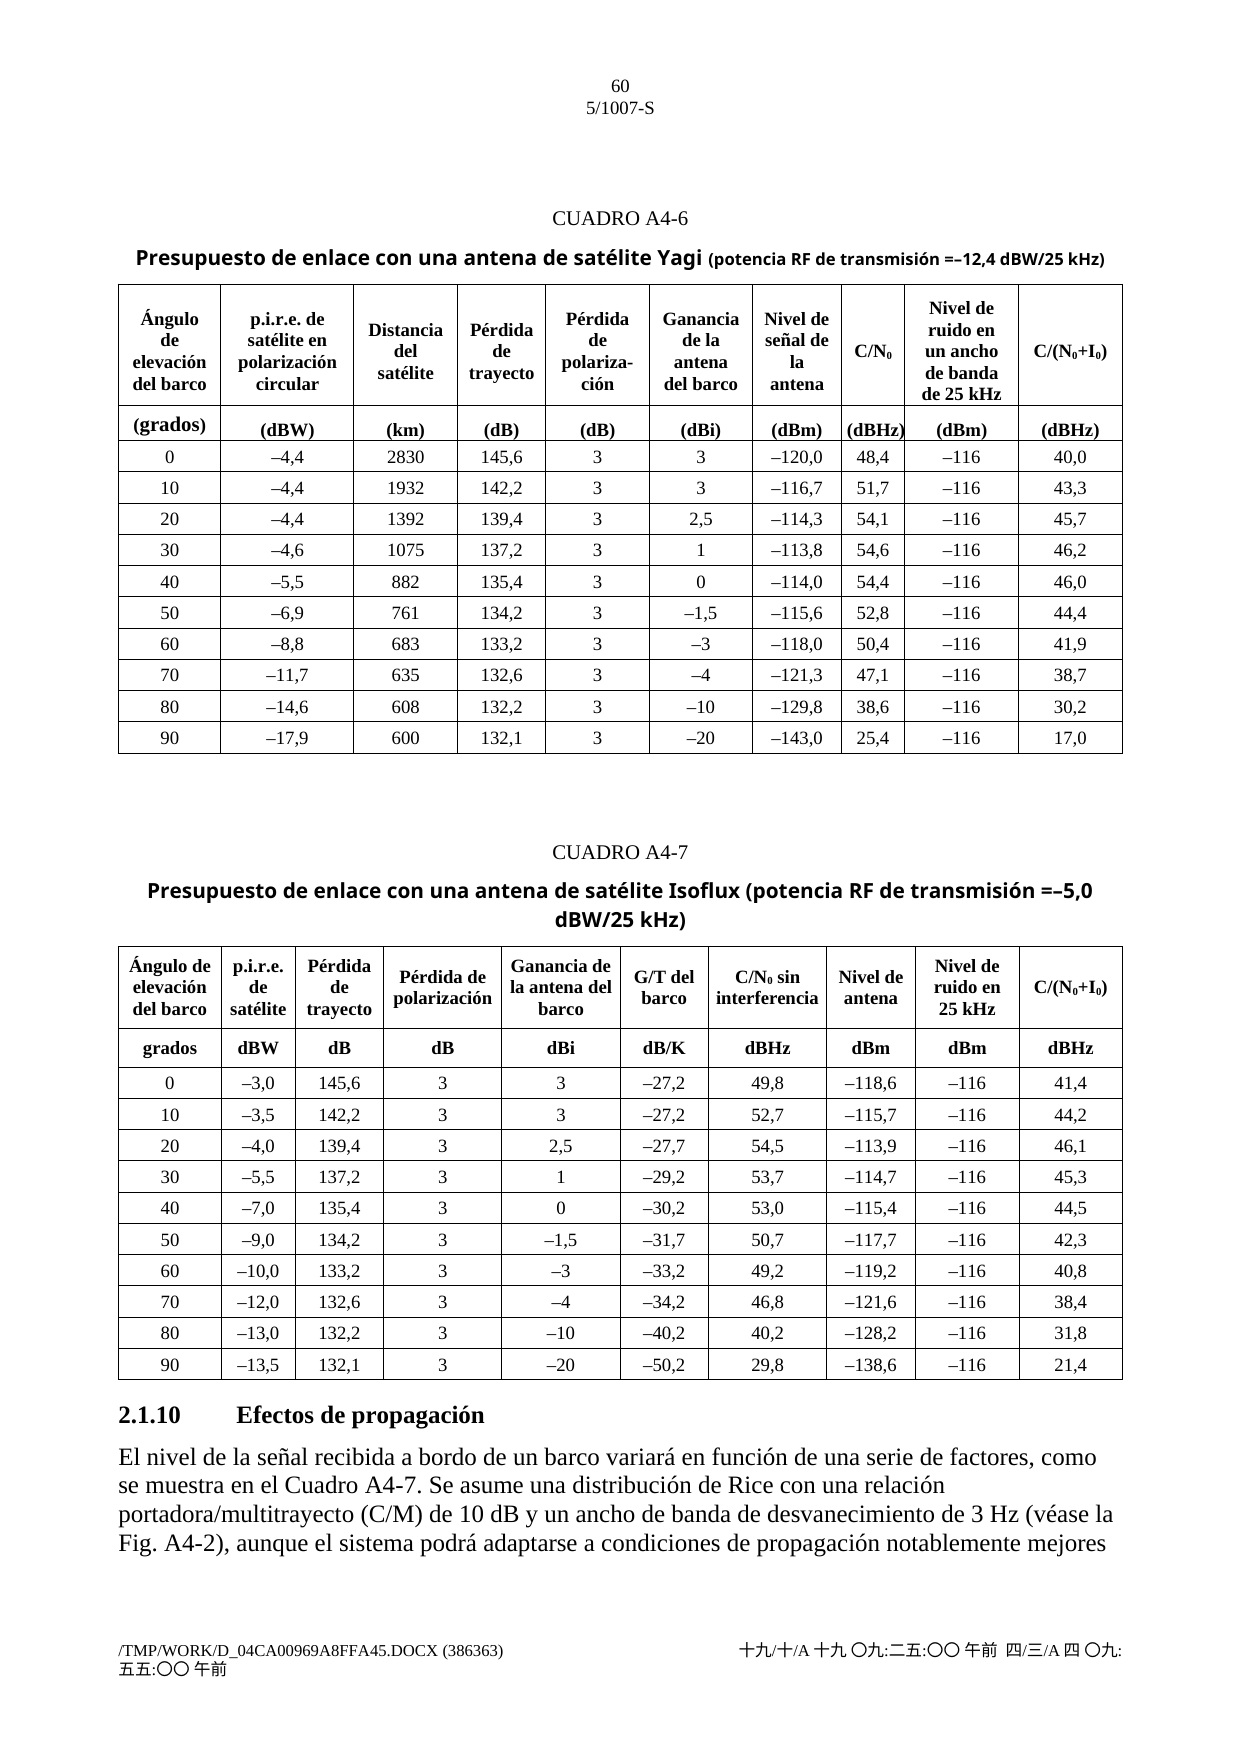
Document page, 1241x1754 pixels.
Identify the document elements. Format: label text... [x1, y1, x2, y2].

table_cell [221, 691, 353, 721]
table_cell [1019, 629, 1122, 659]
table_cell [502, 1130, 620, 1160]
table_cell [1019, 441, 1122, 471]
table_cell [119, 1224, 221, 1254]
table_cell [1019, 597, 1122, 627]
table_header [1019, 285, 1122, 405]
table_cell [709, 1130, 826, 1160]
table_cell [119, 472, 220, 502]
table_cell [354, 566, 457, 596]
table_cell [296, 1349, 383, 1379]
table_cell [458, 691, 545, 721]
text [118, 1442, 1122, 1557]
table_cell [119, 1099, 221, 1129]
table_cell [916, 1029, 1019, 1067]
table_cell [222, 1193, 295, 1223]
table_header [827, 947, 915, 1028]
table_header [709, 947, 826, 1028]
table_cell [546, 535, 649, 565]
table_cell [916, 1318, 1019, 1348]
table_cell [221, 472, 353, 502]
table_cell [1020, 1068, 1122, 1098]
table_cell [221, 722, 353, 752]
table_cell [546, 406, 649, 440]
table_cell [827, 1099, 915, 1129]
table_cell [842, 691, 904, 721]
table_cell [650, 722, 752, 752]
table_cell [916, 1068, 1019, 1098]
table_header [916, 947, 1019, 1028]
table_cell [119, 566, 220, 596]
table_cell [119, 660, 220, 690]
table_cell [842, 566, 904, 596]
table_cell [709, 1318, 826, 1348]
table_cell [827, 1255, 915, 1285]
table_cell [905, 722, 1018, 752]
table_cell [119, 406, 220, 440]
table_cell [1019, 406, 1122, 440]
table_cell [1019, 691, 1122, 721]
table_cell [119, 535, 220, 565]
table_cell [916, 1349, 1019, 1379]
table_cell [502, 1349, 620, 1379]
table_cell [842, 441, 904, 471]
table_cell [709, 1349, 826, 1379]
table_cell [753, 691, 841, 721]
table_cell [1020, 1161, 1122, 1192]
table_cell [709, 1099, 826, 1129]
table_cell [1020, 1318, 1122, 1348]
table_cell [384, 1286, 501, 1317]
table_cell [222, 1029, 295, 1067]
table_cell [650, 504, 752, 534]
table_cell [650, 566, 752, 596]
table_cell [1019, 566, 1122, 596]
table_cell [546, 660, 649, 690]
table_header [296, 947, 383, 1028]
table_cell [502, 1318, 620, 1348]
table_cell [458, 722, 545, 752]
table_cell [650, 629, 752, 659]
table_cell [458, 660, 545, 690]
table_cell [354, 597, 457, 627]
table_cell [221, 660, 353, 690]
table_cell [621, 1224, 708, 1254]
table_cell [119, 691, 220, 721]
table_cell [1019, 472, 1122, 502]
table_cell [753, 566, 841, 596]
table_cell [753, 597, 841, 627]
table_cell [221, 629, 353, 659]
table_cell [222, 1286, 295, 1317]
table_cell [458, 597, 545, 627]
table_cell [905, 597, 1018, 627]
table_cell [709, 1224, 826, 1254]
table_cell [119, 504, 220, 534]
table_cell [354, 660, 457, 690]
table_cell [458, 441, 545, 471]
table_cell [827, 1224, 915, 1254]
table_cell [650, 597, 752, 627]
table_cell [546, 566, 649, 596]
subtitle 2.1.10 Efectos de propagación [118, 1401, 1122, 1429]
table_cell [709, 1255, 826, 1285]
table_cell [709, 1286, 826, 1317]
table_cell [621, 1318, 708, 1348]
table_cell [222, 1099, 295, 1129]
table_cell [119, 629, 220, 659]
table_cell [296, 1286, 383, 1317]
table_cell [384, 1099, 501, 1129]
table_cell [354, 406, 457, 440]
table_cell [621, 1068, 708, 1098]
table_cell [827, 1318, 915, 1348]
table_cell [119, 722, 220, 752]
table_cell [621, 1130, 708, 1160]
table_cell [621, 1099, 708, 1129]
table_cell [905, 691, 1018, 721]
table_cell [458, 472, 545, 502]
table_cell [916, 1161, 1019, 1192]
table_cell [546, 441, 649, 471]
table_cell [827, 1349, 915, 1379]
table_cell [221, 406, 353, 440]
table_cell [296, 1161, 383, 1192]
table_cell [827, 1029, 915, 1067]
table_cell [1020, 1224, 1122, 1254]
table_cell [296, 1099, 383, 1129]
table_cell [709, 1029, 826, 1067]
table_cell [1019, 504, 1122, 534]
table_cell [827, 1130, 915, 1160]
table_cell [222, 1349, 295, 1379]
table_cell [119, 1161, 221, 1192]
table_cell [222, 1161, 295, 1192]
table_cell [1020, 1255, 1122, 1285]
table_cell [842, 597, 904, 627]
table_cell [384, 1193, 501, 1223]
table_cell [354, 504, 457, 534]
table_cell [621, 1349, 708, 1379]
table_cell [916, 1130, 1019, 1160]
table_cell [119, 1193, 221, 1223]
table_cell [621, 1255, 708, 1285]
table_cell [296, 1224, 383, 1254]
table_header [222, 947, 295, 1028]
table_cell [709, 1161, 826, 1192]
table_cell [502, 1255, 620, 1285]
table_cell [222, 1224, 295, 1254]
text CUADRO A4-7 [118, 840, 1122, 864]
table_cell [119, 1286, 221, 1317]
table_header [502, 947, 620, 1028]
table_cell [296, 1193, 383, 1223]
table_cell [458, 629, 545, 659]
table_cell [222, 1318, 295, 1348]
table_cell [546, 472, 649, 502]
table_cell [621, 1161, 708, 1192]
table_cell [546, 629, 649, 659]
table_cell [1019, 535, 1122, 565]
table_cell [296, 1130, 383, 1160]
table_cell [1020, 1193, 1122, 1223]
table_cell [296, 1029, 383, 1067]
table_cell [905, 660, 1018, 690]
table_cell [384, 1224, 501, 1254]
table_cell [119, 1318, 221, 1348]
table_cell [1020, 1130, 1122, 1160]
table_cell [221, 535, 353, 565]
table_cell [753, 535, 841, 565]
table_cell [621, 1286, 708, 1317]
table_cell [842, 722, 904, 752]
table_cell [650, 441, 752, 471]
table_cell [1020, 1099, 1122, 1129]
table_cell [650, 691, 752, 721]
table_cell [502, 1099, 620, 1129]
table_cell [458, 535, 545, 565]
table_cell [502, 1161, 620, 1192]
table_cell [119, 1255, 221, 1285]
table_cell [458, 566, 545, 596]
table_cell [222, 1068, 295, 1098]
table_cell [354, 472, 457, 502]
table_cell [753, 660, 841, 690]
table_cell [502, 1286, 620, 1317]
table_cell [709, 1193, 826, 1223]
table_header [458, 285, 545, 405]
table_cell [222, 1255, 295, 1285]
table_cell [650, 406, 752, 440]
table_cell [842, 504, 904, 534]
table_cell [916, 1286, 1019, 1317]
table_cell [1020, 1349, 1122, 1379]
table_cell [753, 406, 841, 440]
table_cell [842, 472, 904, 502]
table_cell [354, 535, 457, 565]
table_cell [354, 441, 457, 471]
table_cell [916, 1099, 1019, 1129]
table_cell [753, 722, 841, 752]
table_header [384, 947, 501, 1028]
text CUADRO A4-6 [118, 206, 1122, 230]
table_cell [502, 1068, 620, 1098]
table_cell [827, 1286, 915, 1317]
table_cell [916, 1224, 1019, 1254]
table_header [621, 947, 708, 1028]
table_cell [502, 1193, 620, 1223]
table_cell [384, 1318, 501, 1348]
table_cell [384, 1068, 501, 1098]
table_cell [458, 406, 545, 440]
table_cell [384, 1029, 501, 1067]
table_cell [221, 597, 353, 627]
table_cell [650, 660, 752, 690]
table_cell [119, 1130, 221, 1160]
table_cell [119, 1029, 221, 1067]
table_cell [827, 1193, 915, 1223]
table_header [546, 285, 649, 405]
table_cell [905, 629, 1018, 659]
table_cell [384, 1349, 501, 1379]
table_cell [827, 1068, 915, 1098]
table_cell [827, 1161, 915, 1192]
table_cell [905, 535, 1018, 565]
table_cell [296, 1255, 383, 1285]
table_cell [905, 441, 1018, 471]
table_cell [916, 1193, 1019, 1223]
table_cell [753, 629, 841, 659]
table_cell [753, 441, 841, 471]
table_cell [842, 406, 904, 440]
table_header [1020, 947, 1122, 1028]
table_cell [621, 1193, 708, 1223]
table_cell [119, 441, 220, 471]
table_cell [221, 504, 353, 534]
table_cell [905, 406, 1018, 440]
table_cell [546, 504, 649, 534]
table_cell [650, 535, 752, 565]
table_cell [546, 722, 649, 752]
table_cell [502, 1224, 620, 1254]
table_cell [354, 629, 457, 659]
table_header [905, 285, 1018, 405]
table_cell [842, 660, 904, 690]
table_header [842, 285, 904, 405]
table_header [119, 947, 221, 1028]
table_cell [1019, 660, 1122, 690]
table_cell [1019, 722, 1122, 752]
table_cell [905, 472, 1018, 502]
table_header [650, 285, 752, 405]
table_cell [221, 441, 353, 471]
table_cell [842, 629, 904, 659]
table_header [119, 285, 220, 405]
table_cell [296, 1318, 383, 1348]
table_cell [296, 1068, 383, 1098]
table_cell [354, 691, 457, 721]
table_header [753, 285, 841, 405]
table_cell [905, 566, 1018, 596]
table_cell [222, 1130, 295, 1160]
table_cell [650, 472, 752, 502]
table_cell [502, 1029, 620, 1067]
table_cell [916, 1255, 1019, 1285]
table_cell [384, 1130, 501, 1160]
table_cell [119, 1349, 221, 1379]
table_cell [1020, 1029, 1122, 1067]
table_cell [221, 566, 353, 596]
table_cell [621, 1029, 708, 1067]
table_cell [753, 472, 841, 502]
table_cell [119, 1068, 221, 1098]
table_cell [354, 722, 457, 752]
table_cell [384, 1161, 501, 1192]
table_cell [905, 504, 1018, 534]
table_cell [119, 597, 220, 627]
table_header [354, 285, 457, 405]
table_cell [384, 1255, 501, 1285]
title Presupuesto de enlace con una antena de satélite Yagi (potencia RF de transmisión =–12,4 dBW/25 kHz) [118, 243, 1122, 271]
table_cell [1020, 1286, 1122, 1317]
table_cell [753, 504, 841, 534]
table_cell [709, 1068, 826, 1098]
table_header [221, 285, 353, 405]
title Presupuesto de enlace con una antena de satélite Isoflux (potencia RF de transmisión =–5,0 dBW/25 kHz) [118, 877, 1122, 933]
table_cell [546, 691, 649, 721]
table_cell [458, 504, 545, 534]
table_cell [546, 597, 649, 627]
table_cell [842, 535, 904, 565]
